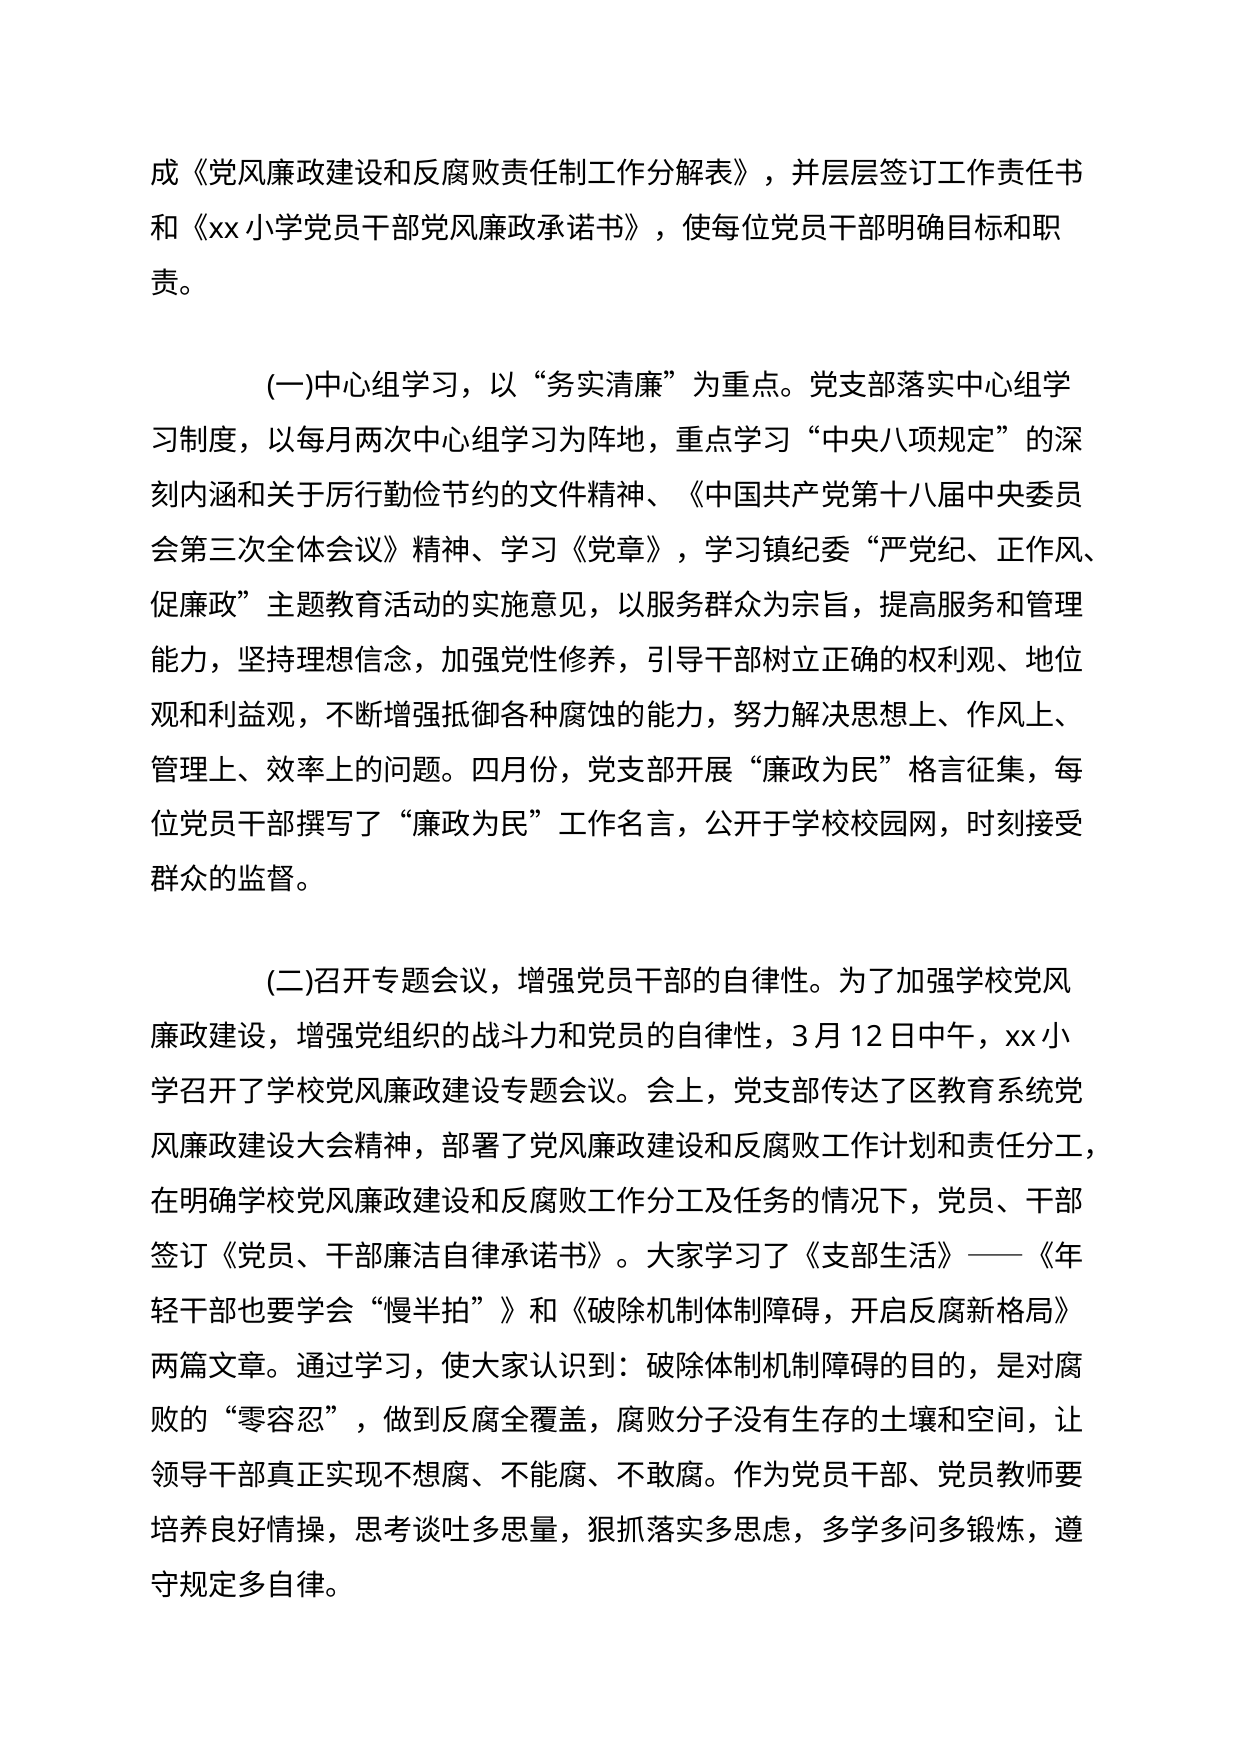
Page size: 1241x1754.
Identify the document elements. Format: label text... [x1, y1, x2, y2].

text (二)召开专题会议，增强党员干部的自律性。为了加强学校党风廉政建设，增强党组织的战斗力和党员的自律性，3月12日中午，xx小学召开了学校党风廉政建设专题会议。会上，党支部传达了区教育系统党风廉政建设大会精神，部署了党风廉政建设和反腐败工作计划和责任分工，在明确学校党风廉政建设和反腐败工作分工及任务的情况下，党员、干部签订《党员、干部廉洁自律承诺书》。大家学习了《支部生活》——《年轻干部也要学会“慢半拍”》和《破除机制体制障碍，开启反腐新格局》两篇文章。通过学习，使大家认识到：破除体制机制障碍的目的，是对腐败的“零容忍”，做到反腐全覆盖，腐败分子没有生存的土壤和空间，让领导干部真正实现不想腐、不能腐、不敢腐。作为党员干部、党员教师要培养良好情操，思考谈吐多思量，狠抓落实多思虑，多学多问多锻炼，遵守规定多自律。 [150, 958, 1090, 1604]
text (一)中心组学习，以“务实清廉”为重点。党支部落实中心组学习制度，以每月两次中心组学习为阵地，重点学习“中央八项规定”的深刻内涵和关于厉行勤俭节约的文件精神、《中国共产党第十八届中央委员会第三次全体会议》精神、学习《党章》，学习镇纪委“严党纪、正作风、促廉政”主题教育活动的实施意见，以服务群众为宗旨，提高服务和管理能力，坚持理想信念，加强党性修养，引导干部树立正确的权利观、地位观和利益观，不断增强抵御各种腐蚀的能力，努力解决思想上、作风上、管理上、效率上的问题。四月份，党支部开展“廉政为民”格言征集，每位党员干部撰写了“廉政为民”工作名言，公开于学校校园网，时刻接受群众的监督。 [150, 362, 1090, 898]
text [150, 150, 1090, 302]
